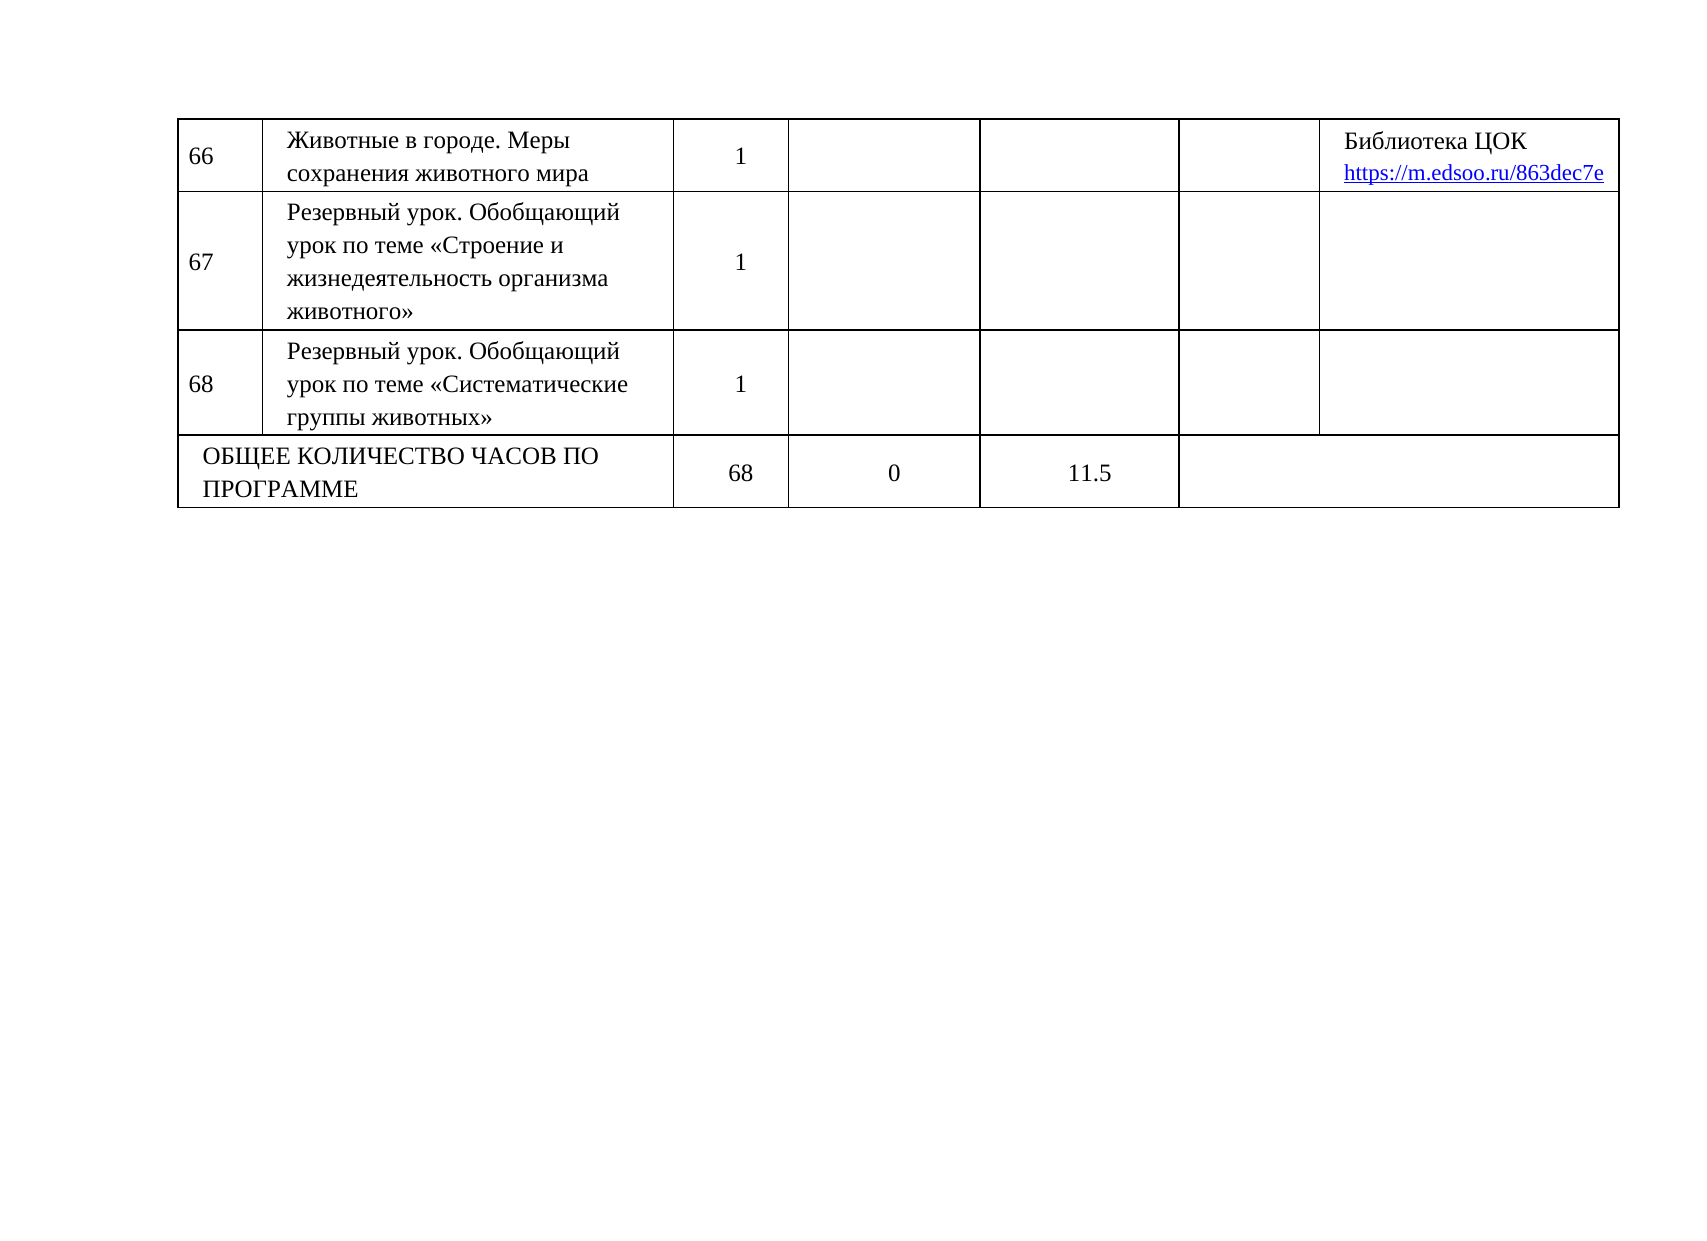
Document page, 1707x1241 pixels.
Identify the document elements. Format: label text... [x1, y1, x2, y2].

table_cell ОБЩЕЕ КОЛИЧЕСТВО ЧАСОВ ПО ПРОГРАММЕ [179, 436, 673, 507]
table_cell [789, 331, 979, 434]
table_cell 68 [674, 436, 788, 507]
table_cell [1320, 331, 1618, 434]
table_cell 1 [674, 192, 788, 329]
table_cell Резервный урок. Обобщающий урок по теме «Систематические группы животных» [263, 331, 673, 434]
table_cell Резервный урок. Обобщающий урок по теме «Строение и жизнедеятельность организма животного» [263, 192, 673, 329]
table_cell [1180, 436, 1618, 507]
table_cell 67 [179, 192, 262, 329]
table_cell 1 [674, 331, 788, 434]
table_cell 1 [674, 120, 788, 191]
table_cell [981, 331, 1178, 434]
table_cell [1320, 192, 1618, 329]
table_cell 68 [179, 331, 262, 434]
table_cell [1180, 331, 1319, 434]
table_cell Библиотека ЦОК https://m.edsoo.ru/863dec7e [1320, 120, 1618, 191]
table_cell [1180, 120, 1319, 191]
table_cell 11.5 [981, 436, 1178, 507]
table_cell [1180, 192, 1319, 329]
table_cell 0 [789, 436, 979, 507]
table_cell Животные в городе. Меры сохранения животного мира [263, 120, 673, 191]
table_cell [981, 120, 1178, 191]
table_cell [789, 120, 979, 191]
table_cell [981, 192, 1178, 329]
table_cell 66 [179, 120, 262, 191]
table_cell [789, 192, 979, 329]
